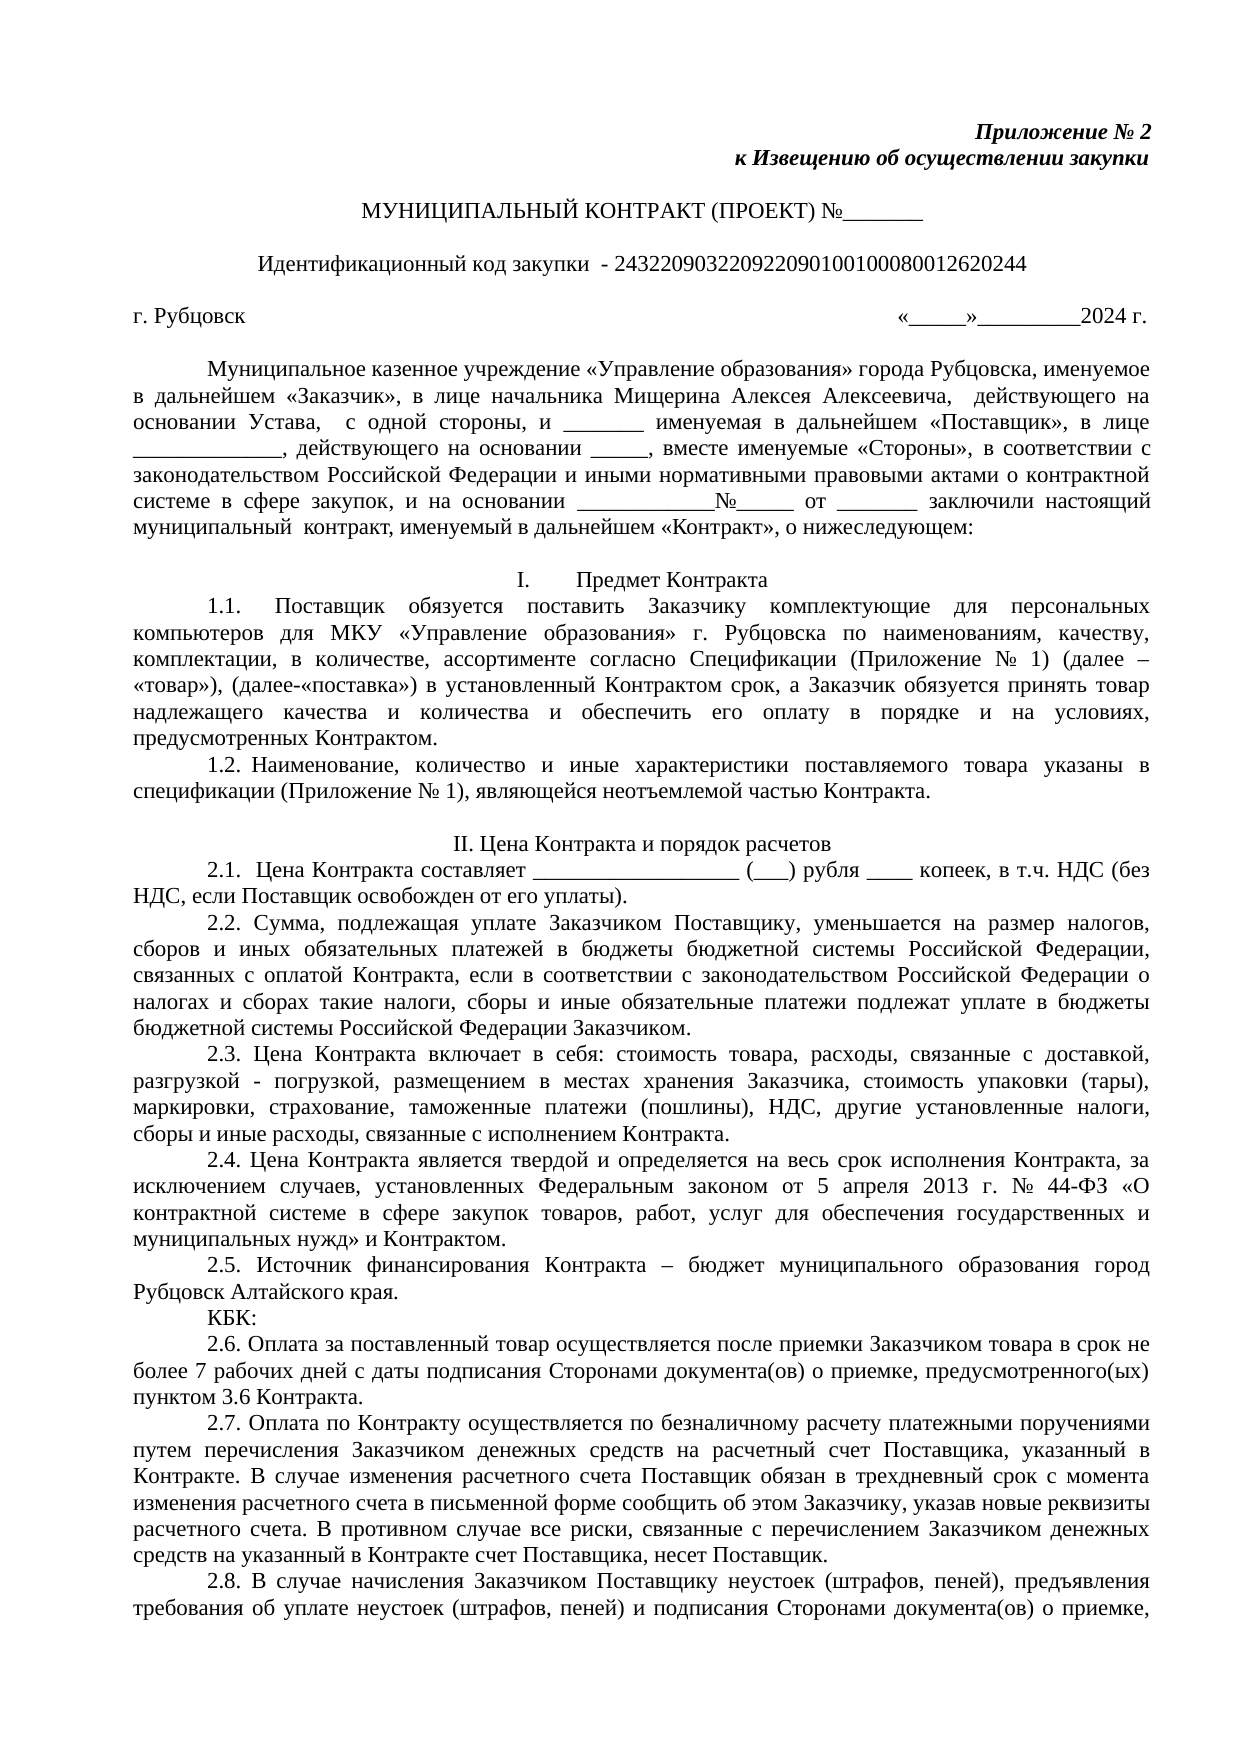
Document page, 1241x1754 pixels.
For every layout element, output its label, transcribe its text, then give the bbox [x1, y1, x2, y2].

text 2.2. Сумма, подлежащая уплате Заказчиком Поставщику, уменьшается на размер налогов, сборов и иных обязательных платежей в бюджеты бюджетной системы Российской Федерации, связанных с оплатой Контракта, если в соответствии с законодательством Российской Федерации о налогах и сборах такие налоги, сборы и иные обязательные платежи подлежат уплате в бюджеты бюджетной системы Российской Федерации Заказчиком. [133, 909, 1152, 1041]
text 2.1. Цена Контракта составляет __________________ (___) рубля ____ копеек, в т.ч. НДС (без НДС, если Поставщик освобожден от его уплаты). [133, 856, 1152, 909]
text 2.6. Оплата за поставленный товар осуществляется после приемки Заказчиком товара в срок не более 7 рабочих дней с даты подписания Сторонами документа(ов) о приемке, предусмотренного(ых) пунктом 3.6 Контракта. [133, 1330, 1152, 1409]
text КБК: [133, 1304, 1152, 1330]
text 2.3. Цена Контракта включает в себя: стоимость товара, расходы, связанные с доставкой, разгрузкой - погрузкой, размещением в местах хранения Заказчика, стоимость упаковки (тары), маркировки, страхование, таможенные платежи (пошлины), НДС, другие установленные налоги, сборы и иные расходы, связанные с исполнением Контракта. [133, 1041, 1152, 1146]
text 1.1. Поставщик обязуется поставить Заказчику комплектующие для персональных компьютеров для МКУ «Управление образования» г. Рубцовска по наименованиям, качеству, комплектации, в количестве, ассортименте согласно Спецификации (Приложение № 1) (далее – «товар»), (далее-«поставка») в установленный Контрактом срок, а Заказчик обязуется принять товар надлежащего качества и количества и обеспечить его оплату в порядке и на условиях, предусмотренных Контрактом. [133, 592, 1152, 751]
text г. Рубцовск «_____»_________2024 г. [133, 303, 1152, 329]
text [133, 1568, 1152, 1620]
text 2.5. Источник финансирования Контракта – бюджет муниципального образования город Рубцовск Алтайского края. [133, 1251, 1152, 1304]
text Муниципальное казенное учреждение «Управление образования» города Рубцовска, именуемое в дальнейшем «Заказчик», в лице начальника Мищерина Алексея Алексеевича, действующего на основании Устава, с одной стороны, и _______ именуемая в дальнейшем «Поставщик», в лице _____________, действующего на основании _____, вместе именуемые «Стороны», в соответствии с законодательством Российской Федерации и иными нормативными правовыми актами о контрактной системе в сфере закупок, и на основании ____________№_____ от _______ заключили настоящий муниципальный контракт, именуемый в дальнейшем «Контракт», о нижеследующем: [133, 355, 1152, 540]
text 2.7. Оплата по Контракту осуществляется по безналичному расчету платежными поручениями путем перечисления Заказчиком денежных средств на расчетный счет Поставщика, указанный в Контракте. В случае изменения расчетного счета Поставщик обязан в трехдневный срок с момента изменения расчетного счета в письменной форме сообщить об этом Заказчику, указав новые реквизиты расчетного счета. В противном случае все риски, связанные с перечислением Заказчиком денежных средств на указанный в Контракте счет Поставщика, несет Поставщик. [133, 1409, 1152, 1568]
text I. Предмет Контракта [133, 566, 1152, 592]
text Приложение № 2 [133, 118, 1152, 144]
text 2.4. Цена Контракта является твердой и определяется на весь срок исполнения Контракта, за исключением случаев, установленных Федеральным законом от 5 апреля 2013 г. № 44-ФЗ «О контрактной системе в сфере закупок товаров, работ, услуг для обеспечения государственных и муниципальных нужд» и Контрактом. [133, 1146, 1152, 1251]
text 1.2. Наименование, количество и иные характеристики поставляемого товара указаны в спецификации (Приложение № 1), являющейся неотъемлемой частью Контракта. [133, 751, 1152, 803]
text к Извещению об осуществлении закупки [133, 144, 1152, 171]
text МУНИЦИПАЛЬНЫЙ КОНТРАКТ (ПРОЕКТ) №_______ [133, 197, 1152, 223]
text Идентификационный код закупки - 243220903220922090100100080012620244 [133, 250, 1152, 276]
text II. Цена Контракта и порядок расчетов [133, 830, 1152, 856]
